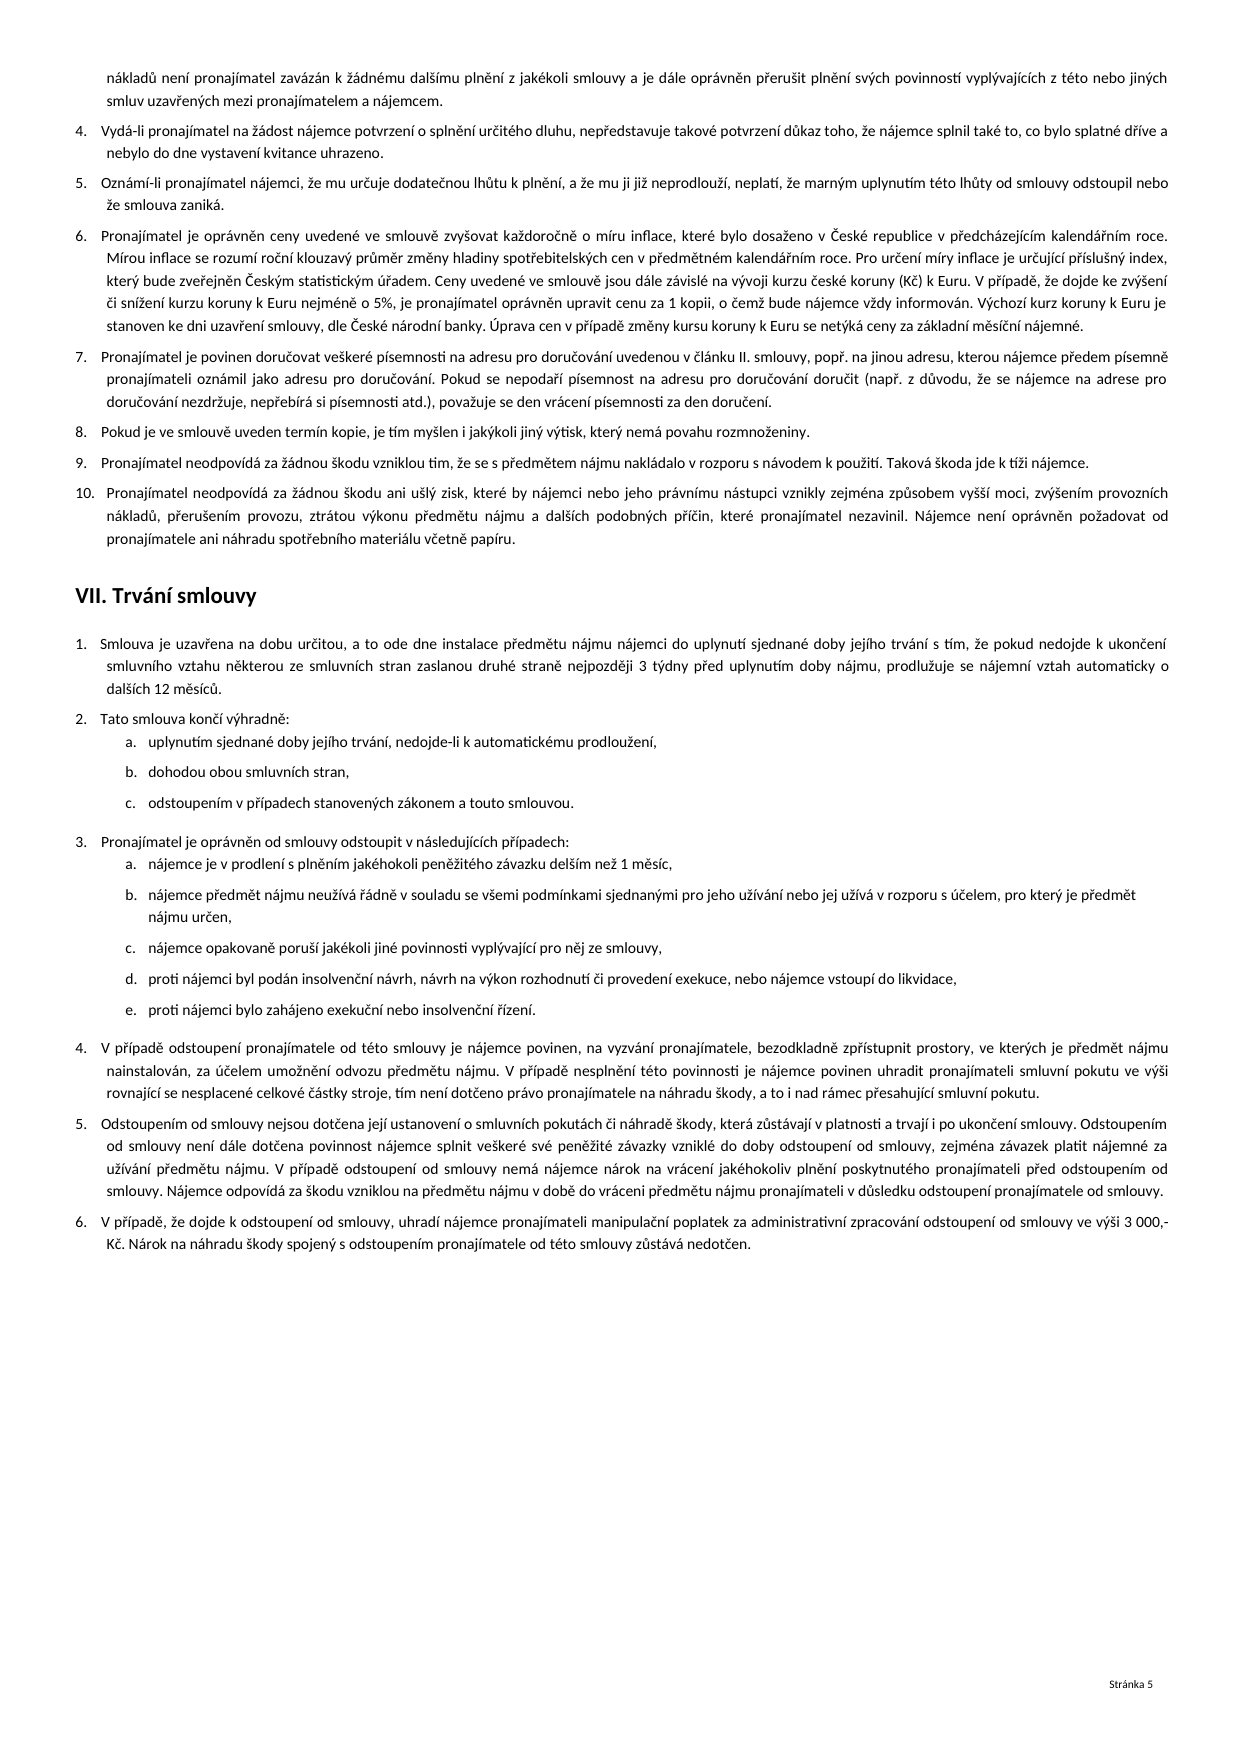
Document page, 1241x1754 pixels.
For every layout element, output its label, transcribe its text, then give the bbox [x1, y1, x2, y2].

list Vydá-li pronajímatel na žádost nájemce potvrzení o splnění určitého dluhu, nepředstavuje takové potvrzení důkaz toho, že nájemce splnil také to, co bylo splatné dříve a nebylo do dne vystavení kvitance uhrazeno. [75, 122, 1170, 163]
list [75, 69, 1170, 110]
list Pronajímatel je povinen doručovat veškeré písemnosti na adresu pro doručování uvedenou v článku II. smlouvy, popř. na jinou adresu, kterou nájemce předem písemně pronajímateli oznámil jako adresu pro doručování. Pokud se nepodaří písemnost na adresu pro doručování doručit (např. z důvodu, že se nájemce na adrese pro doručování nezdržuje, nepřebírá si písemnosti atd.), považuje se den vrácení písemnosti za den doručení. [75, 347, 1170, 411]
list Pronajímatel neodpovídá za žádnou škodu vzniklou tim, že se s předmětem nájmu nakládalo v rozporu s návodem k použití. Taková škoda jde k tíži nájemce. [75, 453, 1170, 472]
list V případě odstoupení pronajímatele od této smlouvy je nájemce povinen, na vyzvání pronajímatele, bezodkladně zpřístupnit prostory, ve kterých je předmět nájmu nainstalován, za účelem umožnění odvozu předmětu nájmu. V případě nesplnění této povinnosti je nájemce povinen uhradit pronajímateli smluvní pokutu ve výši rovnající se nesplacené celkové částky stroje, tím není dotčeno právo pronajímatele na náhradu škody, a to i nad rámec přesahující smluvní pokutu. [75, 1039, 1170, 1102]
list Pronajímatel je oprávněn ceny uvedené ve smlouvě zvyšovat každoročně o míru inflace, které bylo dosaženo v České republice v předcházejícím kalendářním roce. Mírou inflace se rozumí roční klouzavý průměr změny hladiny spotřebitelských cen v předmětném kalendářním roce. Pro určení míry inflace je určující příslušný index, který bude zveřejněn Českým statistickým úřadem. Ceny uvedené ve smlouvě jsou dále závislé na vývoji kurzu české koruny (Kč) k Euru. V případě, že dojde ke zvýšení či snížení kurzu koruny k Euru nejméně o 5%, je pronajímatel oprávněn upravit cenu za 1 kopii, o čemž bude nájemce vždy informován. Výchozí kurz koruny k Euru je stanoven ke dni uzavření smlouvy, dle České národní banky. Úprava cen v případě změny kursu koruny k Euru se netýká ceny za základní měsíční nájemné. [75, 226, 1170, 335]
list odstoupením v případech stanovených zákonem a touto smlouvou. [125, 793, 1170, 812]
list Oznámí-li pronajímatel nájemci, že mu určuje dodatečnou lhůtu k plnění, a že mu ji již neprodlouží, neplatí, že marným uplynutím této lhůty od smlouvy odstoupil nebo že smlouva zaniká. [75, 174, 1170, 215]
list Smlouva je uzavřena na dobu určitou, a to ode dne instalace předmětu nájmu nájemci do uplynutí sjednané doby jejího trvání s tím, že pokud nedojde k ukončení smluvního vztahu některou ze smluvních stran zaslanou druhé straně nejpozději 3 týdny před uplynutím doby nájmu, prodlužuje se nájemní vztah automaticky o dalších 12 měsíců. [75, 634, 1170, 698]
list uplynutím sjednané doby jejího trvání, nedojde-li k automatickému prodloužení, [125, 732, 1170, 751]
list nájemce předmět nájmu neužívá řádně v souladu se všemi podmínkami sjednanými pro jeho užívání nebo jej užívá v rozporu s účelem, pro který je předmět nájmu určen, [125, 885, 1170, 927]
list Pronajímatel je oprávněn od smlouvy odstoupit v následujících případech: [75, 832, 1170, 851]
text VII. Trvání smlouvy [75, 581, 1170, 609]
list proti nájemci byl podán insolvenční návrh, návrh na výkon rozhodnutí či provedení exekuce, nebo nájemce vstoupí do likvidace, [125, 969, 1170, 988]
list dohodou obou smluvních stran, [125, 762, 1170, 781]
list nájemce opakovaně poruší jakékoli jiné povinnosti vyplývající pro něj ze smlouvy, [125, 938, 1170, 957]
list V případě, že dojde k odstoupení od smlouvy, uhradí nájemce pronajímateli manipulační poplatek za administrativní zpracování odstoupení od smlouvy ve výši 3 000,- Kč. Nárok na náhradu škody spojený s odstoupením pronajímatele od této smlouvy zůstává nedotčen. [75, 1213, 1170, 1253]
list Odstoupením od smlouvy nejsou dotčena její ustanovení o smluvních pokutách či náhradě škody, která zůstávají v platnosti a trvají i po ukončení smlouvy. Odstoupením od smlouvy není dále dotčena povinnost nájemce splnit veškeré své peněžité závazky vzniklé do doby odstoupení od smlouvy, zejména závazek platit nájemné za užívání předmětu nájmu. V případě odstoupení od smlouvy nemá nájemce nárok na vrácení jakéhokoliv plnění poskytnutého pronajímateli před odstoupením od smlouvy. Nájemce odpovídá za škodu vzniklou na předmětu nájmu v době do vráceni předmětu nájmu pronajímateli v důsledku odstoupení pronajímatele od smlouvy. [75, 1114, 1170, 1201]
list nájemce je v prodlení s plněním jakéhokoli peněžitého závazku delším než 1 měsíc, [125, 854, 1170, 873]
list Pokud je ve smlouvě uveden termín kopie, je tím myšlen i jakýkoli jiný výtisk, který nemá povahu rozmnoženiny. [75, 422, 1170, 441]
list Tato smlouva končí výhradně: [75, 709, 1170, 728]
list Pronajímatel neodpovídá za žádnou škodu ani ušlý zisk, které by nájemci nebo jeho právnímu nástupci vznikly zejména způsobem vyšší moci, zvýšením provozních nákladů, přerušením provozu, ztrátou výkonu předmětu nájmu a dalších podobných příčin, které pronajímatel nezavinil. Nájemce není oprávněn požadovat od pronajímatele ani náhradu spotřebního materiálu včetně papíru. [75, 484, 1170, 548]
list proti nájemci bylo zahájeno exekuční nebo insolvenční řízení. [125, 1000, 1170, 1019]
